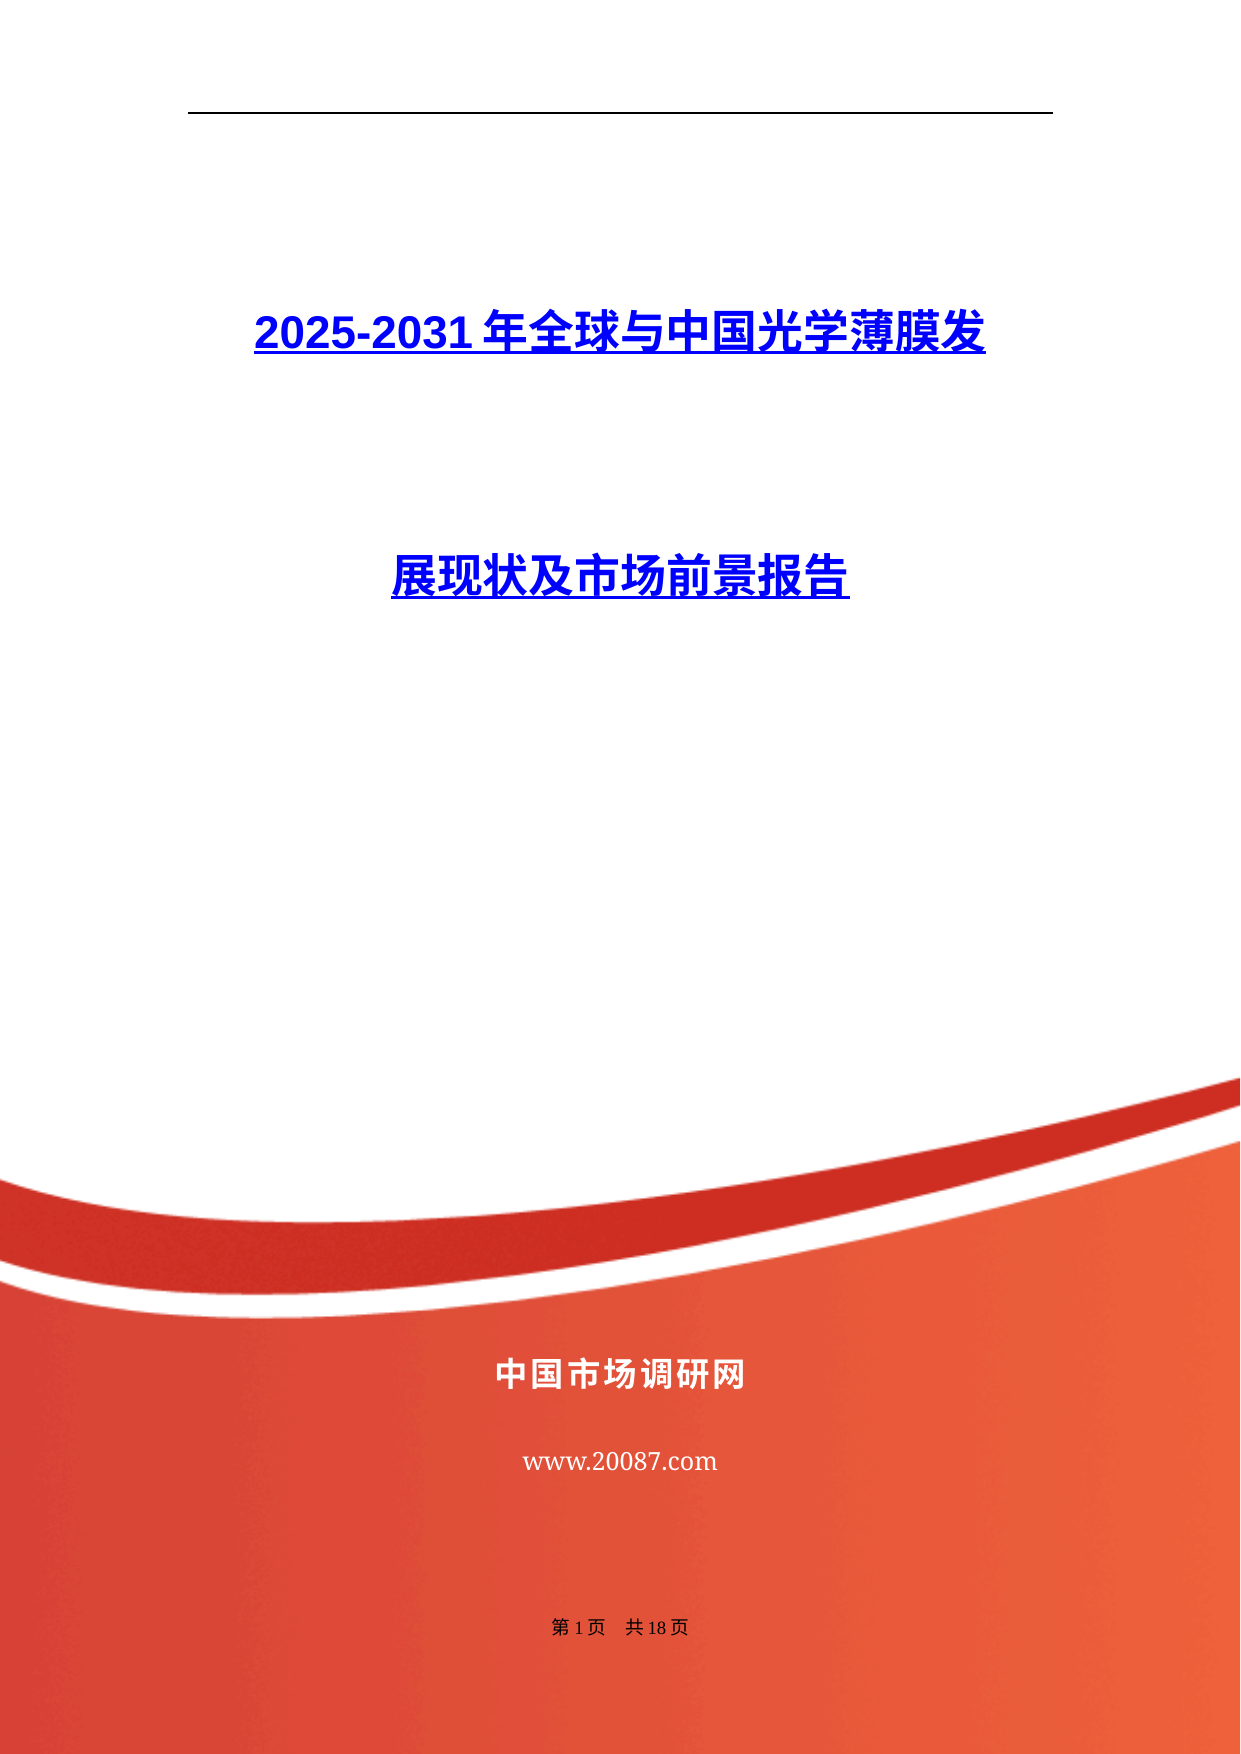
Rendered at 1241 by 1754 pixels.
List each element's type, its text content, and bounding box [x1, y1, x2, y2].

subtitle 中国市场调研网 [187, 1339, 1053, 1404]
picture [0, 1006, 1241, 1754]
table_header 2025-2031年全球与中国光学薄膜发展现状及市场前景报告 [188, 207, 1053, 773]
text www.20087.com [187, 1428, 1053, 1493]
